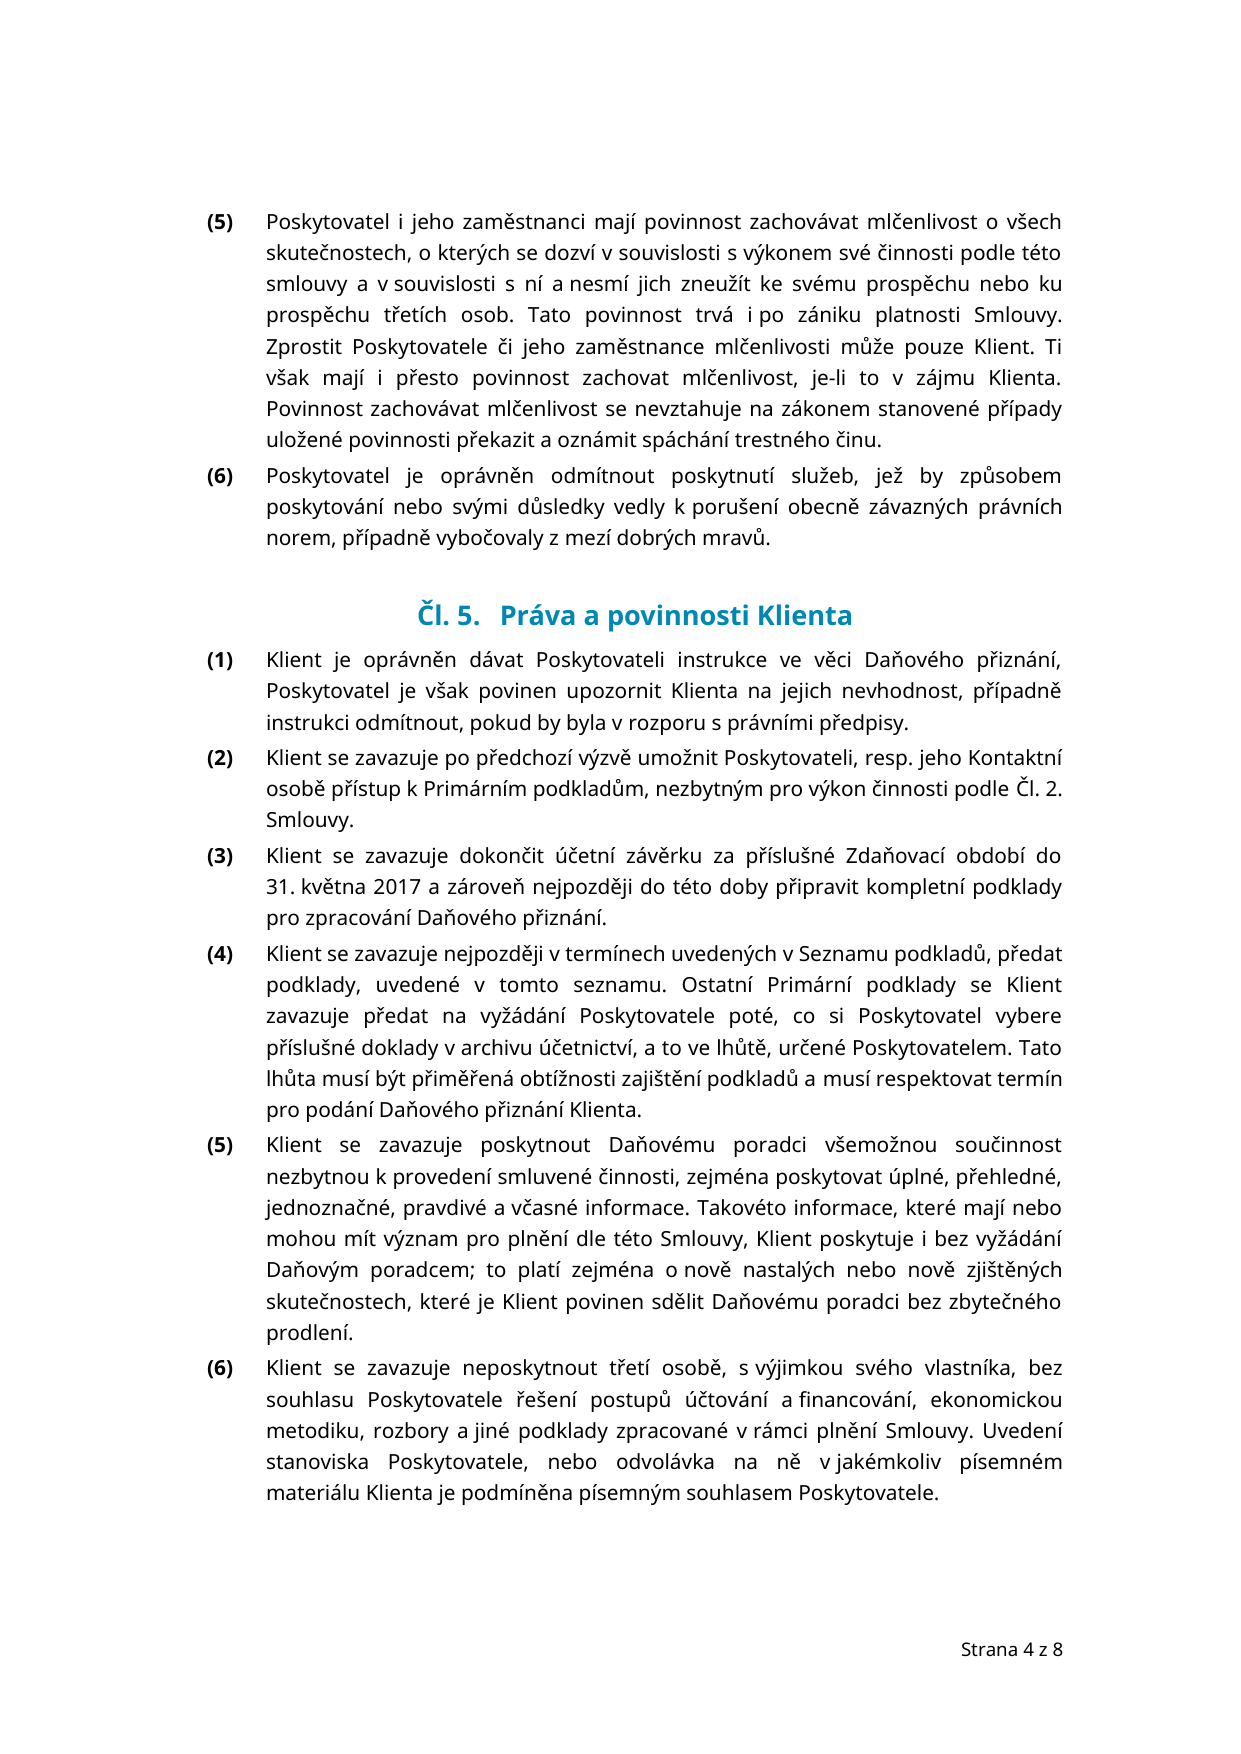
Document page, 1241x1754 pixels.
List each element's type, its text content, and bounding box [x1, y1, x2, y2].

subtitle Práva a povinnosti Klienta [207, 596, 1063, 633]
text Klient se zavazuje dokončit účetní závěrku za příslušné Zdaňovací období do 31. května 2017 a zároveň nejpozději do této doby připravit kompletní podklady pro zpracování Daňového přiznání. [207, 841, 1063, 932]
text Poskytovatel je oprávněn odmítnout poskytnutí služeb, jež by způsobem poskytování nebo svými důsledky vedly k porušení obecně závazných právních norem, případně vybočovaly z mezí dobrých mravů. [207, 461, 1063, 552]
text Klient se zavazuje nejpozději v termínech uvedených v Seznamu podkladů, předat podklady, uvedené v tomto seznamu. Ostatní Primární podklady se Klient zavazuje předat na vyžádání Poskytovatele poté, co si Poskytovatel vybere příslušné doklady v archivu účetnictví, a to ve lhůtě, určené Poskytovatelem. Tato lhůta musí být přiměřená obtížnosti zajištění podkladů a musí respektovat termín pro podání Daňového přiznání Klienta. [207, 939, 1063, 1124]
text Poskytovatel i jeho zaměstnanci mají povinnost zachovávat mlčenlivost o všech skutečnostech, o kterých se dozví v souvislosti s výkonem své činnosti podle této smlouvy a v souvislosti s ní a nesmí jich zneužít ke svému prospěchu nebo ku prospěchu třetích osob. Tato povinnost trvá i po zániku platnosti Smlouvy. Zprostit Poskytovatele či jeho zaměstnance mlčenlivosti může pouze Klient. Ti však mají i přesto povinnost zachovat mlčenlivost, je-li to v zájmu Klienta. Povinnost zachovávat mlčenlivost se nevztahuje na zákonem stanovené případy uložené povinnosti překazit a oznámit spáchání trestného činu. [207, 207, 1063, 454]
text Klient se zavazuje po předchozí výzvě umožnit Poskytovateli, resp. jeho Kontaktní osobě přístup k Primárním podkladům, nezbytným pro výkon činnosti podle Čl. 2. Smlouvy. [207, 743, 1063, 834]
text Klient se zavazuje poskytnout Daňovému poradci všemožnou součinnost nezbytnou k provedení smluvené činnosti, zejména poskytovat úplné, přehledné, jednoznačné, pravdivé a včasné informace. Takovéto informace, které mají nebo mohou mít význam pro plnění dle této Smlouvy, Klient poskytuje i bez vyžádání Daňovým poradcem; to platí zejména o nově nastalých nebo nově zjištěných skutečnostech, které je Klient povinen sdělit Daňovému poradci bez zbytečného prodlení. [207, 1131, 1063, 1347]
list Klient je oprávněn dávat Poskytovateli instrukce ve věci Daňového přiznání, Poskytovatel je však povinen upozornit Klienta na jejich nevhodnost, případně instrukci odmítnout, pokud by byla v rozporu s právními předpisy. [207, 645, 1063, 736]
text Klient se zavazuje neposkytnout třetí osobě, s výjimkou svého vlastníka, bez souhlasu Poskytovatele řešení postupů účtování a financování, ekonomickou metodiku, rozbory a jiné podklady zpracované v rámci plnění Smlouvy. Uvedení stanoviska Poskytovatele, nebo odvolávka na ně v jakémkoliv písemném materiálu Klienta je podmíněna písemným souhlasem Poskytovatele. [207, 1353, 1063, 1507]
